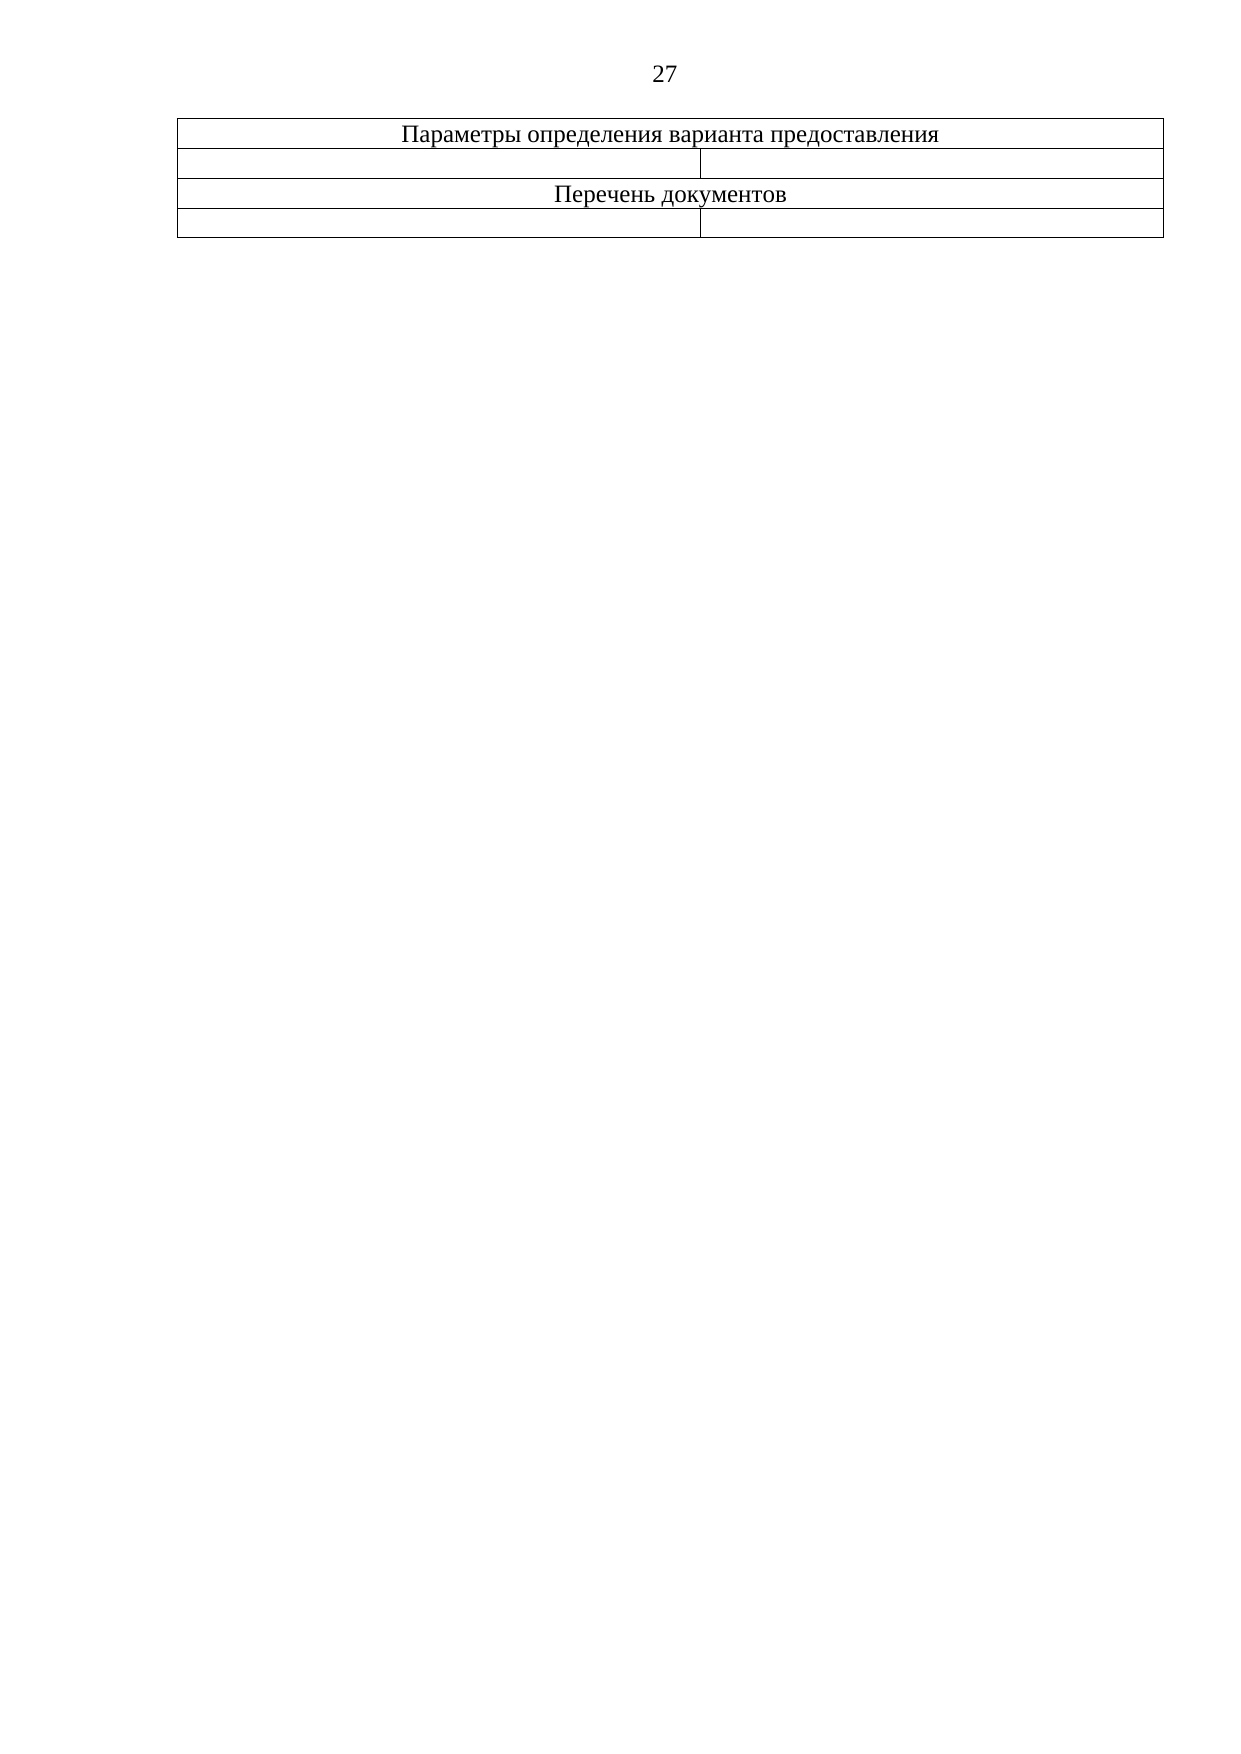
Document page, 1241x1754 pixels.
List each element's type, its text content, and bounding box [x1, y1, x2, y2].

table_cell Параметры определения варианта предоставления [178, 119, 1163, 148]
table_cell [178, 209, 700, 237]
table_cell [178, 149, 700, 178]
table_cell Перечень документов [178, 179, 1163, 207]
table_cell [701, 149, 1163, 178]
table_cell [701, 209, 1163, 237]
